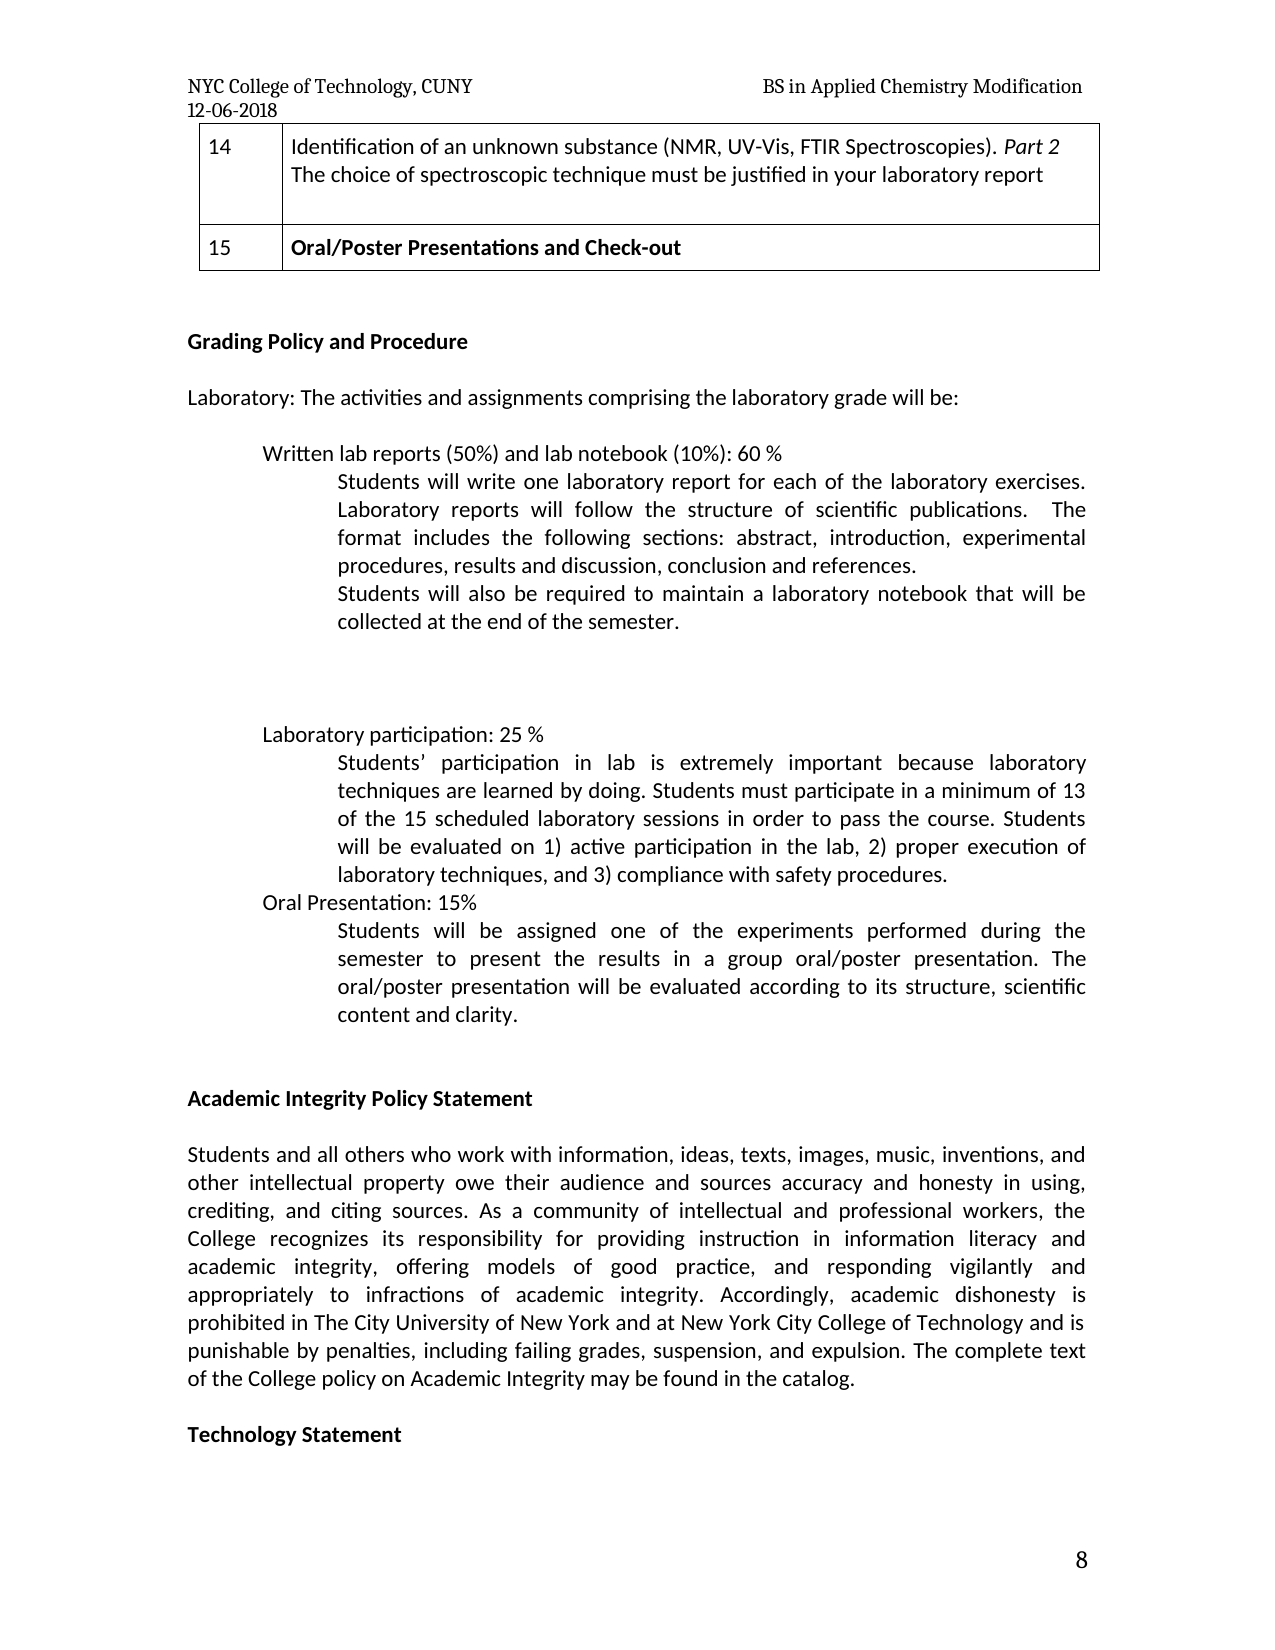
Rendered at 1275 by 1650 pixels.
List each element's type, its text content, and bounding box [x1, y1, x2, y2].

text Academic Integrity Policy Statement [187, 1084, 1087, 1112]
text Oral Presentation: 15% [187, 888, 1087, 916]
text Written lab reports (50%) and lab notebook (10%): 60 % [187, 439, 1087, 467]
table_cell 15 [200, 225, 282, 270]
table_cell Oral/Poster Presentations and Check-out [283, 225, 1099, 270]
table_cell Identification of an unknown substance (NMR, UV-Vis, FTIR Spectroscopies). Part 2 The choice of spectroscopic technique must be justified in your laboratory report [283, 124, 1099, 224]
text Technology Statement [187, 1420, 1087, 1448]
text Students and all others who work with information, ideas, texts, images, music, inventions, and other intellectual property owe their audience and sources accuracy and honesty in using, crediting, and citing sources. As a community of intellectual and professional workers, the College recognizes its responsibility for providing instruction in information literacy and academic integrity, offering models of good practice, and responding vigilantly and appropriately to infractions of academic integrity. Accordingly, academic dishonesty is prohibited in The City University of New York and at New York City College of Technology and is punishable by penalties, including failing grades, suspension, and expulsion. The complete text of the College policy on Academic Integrity may be found in the catalog. [187, 1140, 1087, 1392]
text Grading Policy and Procedure [187, 327, 1087, 355]
text Students will also be required to maintain a laboratory notebook that will be collected at the end of the semester. [337, 579, 1087, 635]
text Students will write one laboratory report for each of the laboratory exercises. Laboratory reports will follow the structure of scientific publications. The format includes the following sections: abstract, introduction, experimental procedures, results and discussion, conclusion and references. [337, 467, 1087, 579]
table_cell 14 [200, 124, 282, 224]
text Laboratory: The activities and assignments comprising the laboratory grade will be: [187, 383, 1087, 411]
text Students will be assigned one of the experiments performed during the semester to present the results in a group oral/poster presentation. The oral/poster presentation will be evaluated according to its structure, scientific content and clarity. [337, 916, 1087, 1028]
text Laboratory participation: 25 % [187, 720, 1087, 748]
text Students’ participation in lab is extremely important because laboratory techniques are learned by doing. Students must participate in a minimum of 13 of the 15 scheduled laboratory sessions in order to pass the course. Students will be evaluated on 1) active participation in the lab, 2) proper execution of laboratory techniques, and 3) compliance with safety procedures. [337, 748, 1087, 888]
